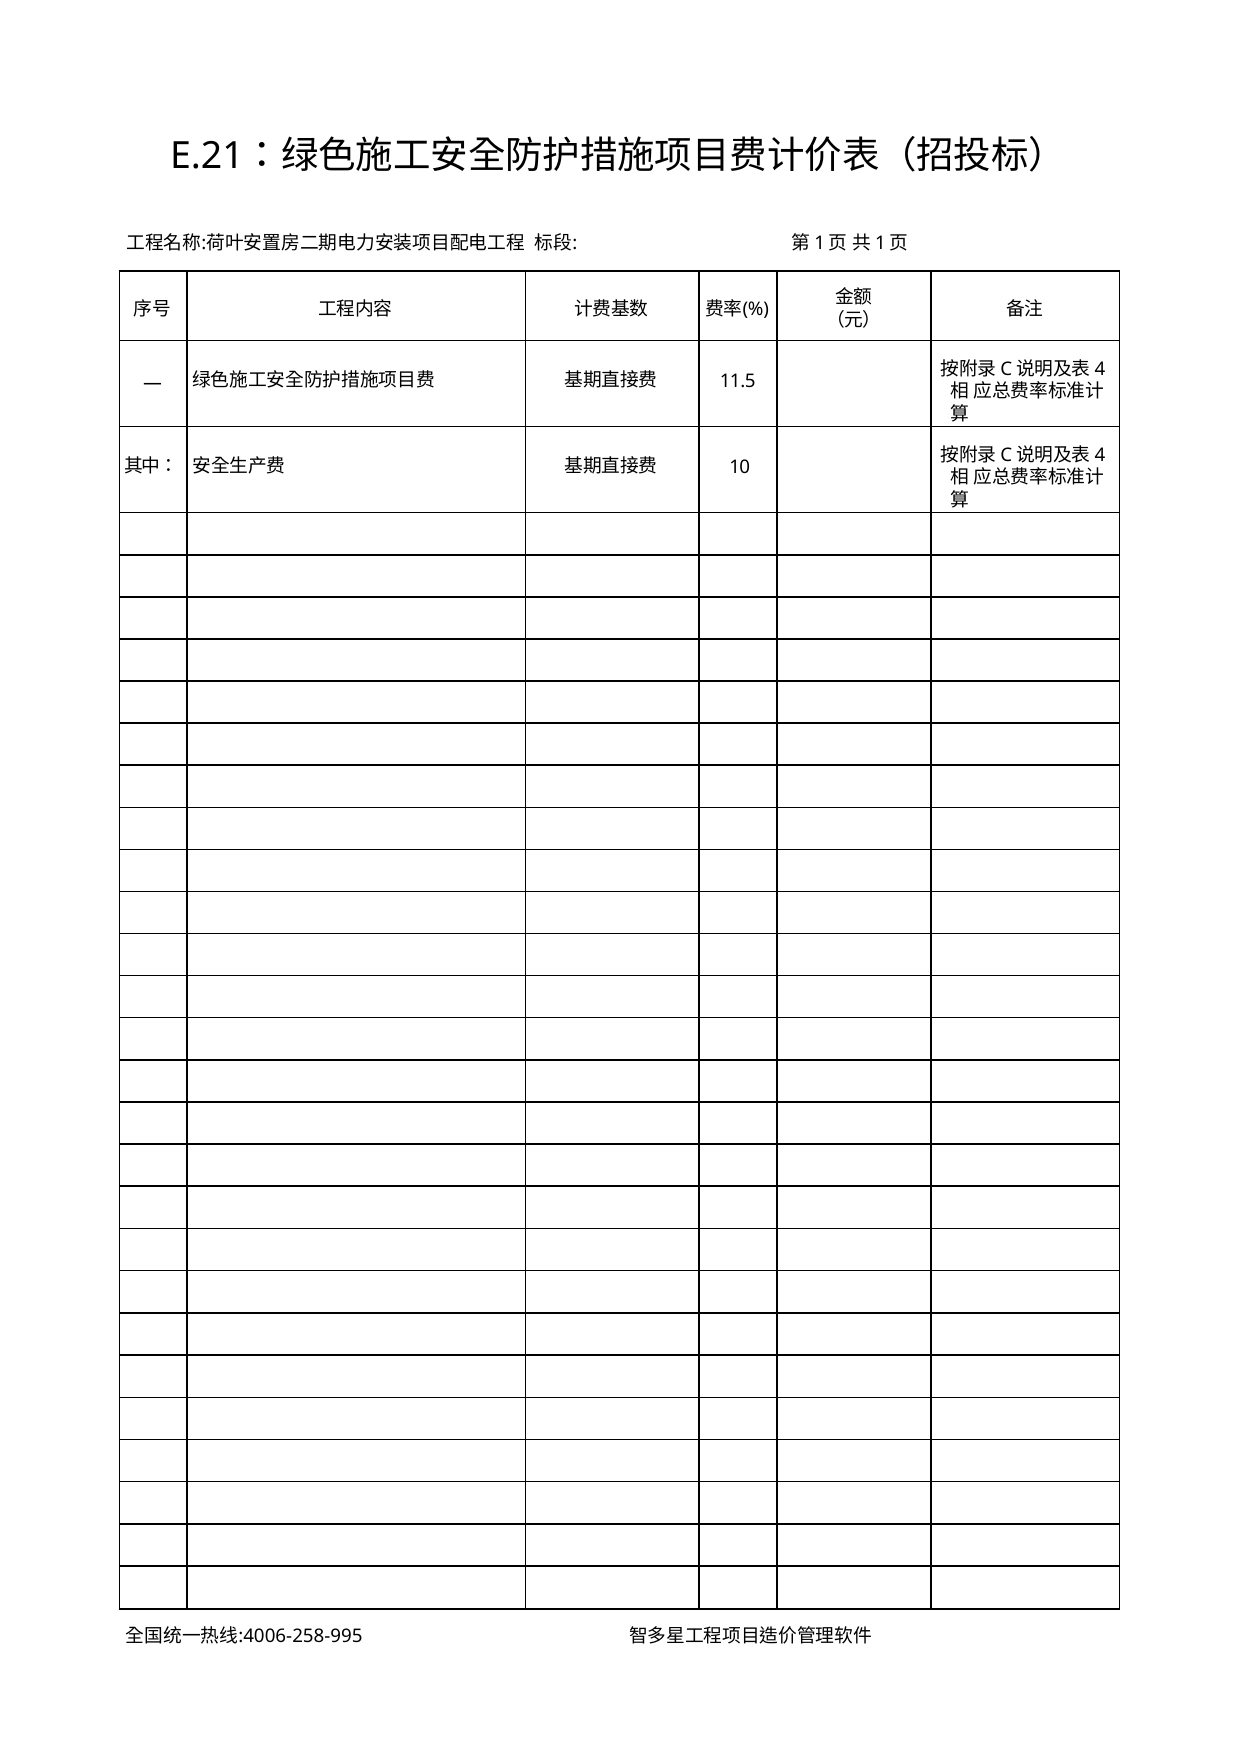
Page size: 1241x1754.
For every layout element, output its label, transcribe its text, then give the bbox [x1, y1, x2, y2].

table_cell 一 [120, 341, 186, 426]
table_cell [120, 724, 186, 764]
table_cell [526, 598, 698, 638]
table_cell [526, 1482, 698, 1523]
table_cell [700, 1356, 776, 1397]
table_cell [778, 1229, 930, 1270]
text 工程名称:荷叶安置房二期电力安装项目配电工程 标段: 第1页 共1页 [126, 231, 1121, 254]
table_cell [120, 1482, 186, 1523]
table_cell 绿色施工安全防护措施项目费 [188, 341, 525, 426]
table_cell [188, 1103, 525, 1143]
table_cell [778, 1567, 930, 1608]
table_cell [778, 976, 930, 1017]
table_cell [188, 640, 525, 680]
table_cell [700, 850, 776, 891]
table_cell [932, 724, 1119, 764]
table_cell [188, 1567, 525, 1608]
table_cell [778, 598, 930, 638]
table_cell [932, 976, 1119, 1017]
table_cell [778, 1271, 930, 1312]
table_cell [700, 640, 776, 680]
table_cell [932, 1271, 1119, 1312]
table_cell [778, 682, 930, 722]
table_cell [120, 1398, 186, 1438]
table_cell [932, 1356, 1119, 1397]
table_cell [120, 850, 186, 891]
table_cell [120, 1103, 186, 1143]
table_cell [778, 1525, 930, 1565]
table_cell [120, 682, 186, 722]
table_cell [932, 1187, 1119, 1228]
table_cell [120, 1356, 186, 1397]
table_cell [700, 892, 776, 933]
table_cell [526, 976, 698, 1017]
table_cell [526, 640, 698, 680]
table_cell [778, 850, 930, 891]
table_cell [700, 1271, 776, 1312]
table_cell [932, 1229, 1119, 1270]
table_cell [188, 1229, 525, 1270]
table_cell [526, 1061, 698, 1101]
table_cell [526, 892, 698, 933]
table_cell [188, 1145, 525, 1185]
table_cell [778, 556, 930, 596]
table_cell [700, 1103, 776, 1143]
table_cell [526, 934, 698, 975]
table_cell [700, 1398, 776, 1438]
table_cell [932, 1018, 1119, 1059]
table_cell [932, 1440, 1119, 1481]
table_cell [120, 640, 186, 680]
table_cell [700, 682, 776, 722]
table_cell [932, 640, 1119, 680]
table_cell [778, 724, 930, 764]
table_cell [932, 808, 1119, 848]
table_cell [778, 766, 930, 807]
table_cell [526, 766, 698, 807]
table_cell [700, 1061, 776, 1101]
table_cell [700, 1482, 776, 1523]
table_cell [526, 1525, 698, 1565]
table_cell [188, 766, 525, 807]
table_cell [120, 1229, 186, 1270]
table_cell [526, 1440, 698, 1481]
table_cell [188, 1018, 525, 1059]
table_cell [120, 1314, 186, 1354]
table_cell [526, 556, 698, 596]
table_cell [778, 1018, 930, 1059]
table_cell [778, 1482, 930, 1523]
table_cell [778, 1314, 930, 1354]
table_cell [120, 556, 186, 596]
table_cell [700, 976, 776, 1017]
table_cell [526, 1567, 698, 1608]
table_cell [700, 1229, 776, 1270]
table_cell 基期直接费 [526, 341, 698, 426]
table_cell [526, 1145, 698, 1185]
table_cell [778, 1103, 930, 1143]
table_cell [700, 513, 776, 554]
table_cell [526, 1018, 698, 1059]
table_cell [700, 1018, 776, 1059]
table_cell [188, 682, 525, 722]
table_cell [778, 513, 930, 554]
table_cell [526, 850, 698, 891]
table_cell 10 [700, 427, 776, 512]
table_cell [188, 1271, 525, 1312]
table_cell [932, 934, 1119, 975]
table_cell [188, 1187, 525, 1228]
table_cell 安全生产费 [188, 427, 525, 512]
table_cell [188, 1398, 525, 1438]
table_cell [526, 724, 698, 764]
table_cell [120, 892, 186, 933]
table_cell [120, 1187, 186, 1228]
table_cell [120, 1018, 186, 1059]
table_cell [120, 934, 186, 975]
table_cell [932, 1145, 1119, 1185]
table_cell [700, 598, 776, 638]
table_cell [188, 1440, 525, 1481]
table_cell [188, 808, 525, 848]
table_cell [700, 556, 776, 596]
table_cell [778, 640, 930, 680]
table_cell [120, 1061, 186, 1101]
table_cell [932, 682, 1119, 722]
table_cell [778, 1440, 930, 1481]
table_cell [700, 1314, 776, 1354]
table_header 序号 [120, 272, 186, 340]
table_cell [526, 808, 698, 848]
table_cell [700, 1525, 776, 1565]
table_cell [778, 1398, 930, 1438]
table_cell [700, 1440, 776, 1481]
table_cell 11.5 [700, 341, 776, 426]
table_cell [932, 598, 1119, 638]
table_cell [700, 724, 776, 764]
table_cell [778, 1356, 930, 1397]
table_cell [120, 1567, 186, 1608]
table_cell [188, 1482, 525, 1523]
text E.21：绿色施工安全防护措施项目费计价表（招投标） [170, 132, 1121, 178]
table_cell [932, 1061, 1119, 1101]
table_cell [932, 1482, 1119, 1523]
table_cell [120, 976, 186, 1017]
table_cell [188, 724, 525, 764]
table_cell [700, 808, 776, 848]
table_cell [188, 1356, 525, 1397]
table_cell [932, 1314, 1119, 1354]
table_cell [188, 556, 525, 596]
table_cell [120, 513, 186, 554]
table_cell [188, 513, 525, 554]
table_cell 按附录C说明及表4相 应总费率标准计算 [932, 341, 1119, 426]
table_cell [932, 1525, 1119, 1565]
table_cell [932, 556, 1119, 596]
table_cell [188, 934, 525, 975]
table_cell [932, 513, 1119, 554]
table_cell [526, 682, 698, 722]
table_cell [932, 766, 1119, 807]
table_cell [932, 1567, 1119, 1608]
table_cell 按附录C说明及表4相 应总费率标准计算 [932, 427, 1119, 512]
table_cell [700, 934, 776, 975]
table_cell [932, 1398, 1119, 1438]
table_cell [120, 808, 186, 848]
table_cell [526, 513, 698, 554]
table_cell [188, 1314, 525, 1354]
table_header 计费基数 [526, 272, 698, 340]
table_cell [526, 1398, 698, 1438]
table_cell [778, 341, 930, 426]
table_cell [188, 598, 525, 638]
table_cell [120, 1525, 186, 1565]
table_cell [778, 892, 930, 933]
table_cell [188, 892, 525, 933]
table_cell [778, 427, 930, 512]
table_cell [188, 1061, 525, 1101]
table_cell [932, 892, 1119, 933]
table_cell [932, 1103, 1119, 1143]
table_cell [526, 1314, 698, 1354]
table_cell 基期直接费 [526, 427, 698, 512]
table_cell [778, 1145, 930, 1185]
table_cell 其中： [120, 427, 186, 512]
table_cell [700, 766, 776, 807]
table_cell [120, 598, 186, 638]
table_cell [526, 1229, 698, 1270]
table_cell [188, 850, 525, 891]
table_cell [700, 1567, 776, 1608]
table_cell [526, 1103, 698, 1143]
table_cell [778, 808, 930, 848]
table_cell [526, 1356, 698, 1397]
text 全国统一热线:4006-258-995 智多星工程项目造价管理软件 [126, 1624, 1121, 1647]
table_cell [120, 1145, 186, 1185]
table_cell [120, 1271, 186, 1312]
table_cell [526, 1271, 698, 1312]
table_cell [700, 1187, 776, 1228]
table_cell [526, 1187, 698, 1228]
table_header 工程内容 [188, 272, 525, 340]
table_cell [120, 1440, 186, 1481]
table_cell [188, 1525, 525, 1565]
table_header 金额 （元） [778, 272, 930, 340]
table_header 备注 [932, 272, 1119, 340]
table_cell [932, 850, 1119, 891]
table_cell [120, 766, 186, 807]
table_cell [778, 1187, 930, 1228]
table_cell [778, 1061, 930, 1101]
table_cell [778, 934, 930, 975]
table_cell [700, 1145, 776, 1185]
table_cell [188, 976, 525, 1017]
table_header 费率(%) [700, 272, 776, 340]
